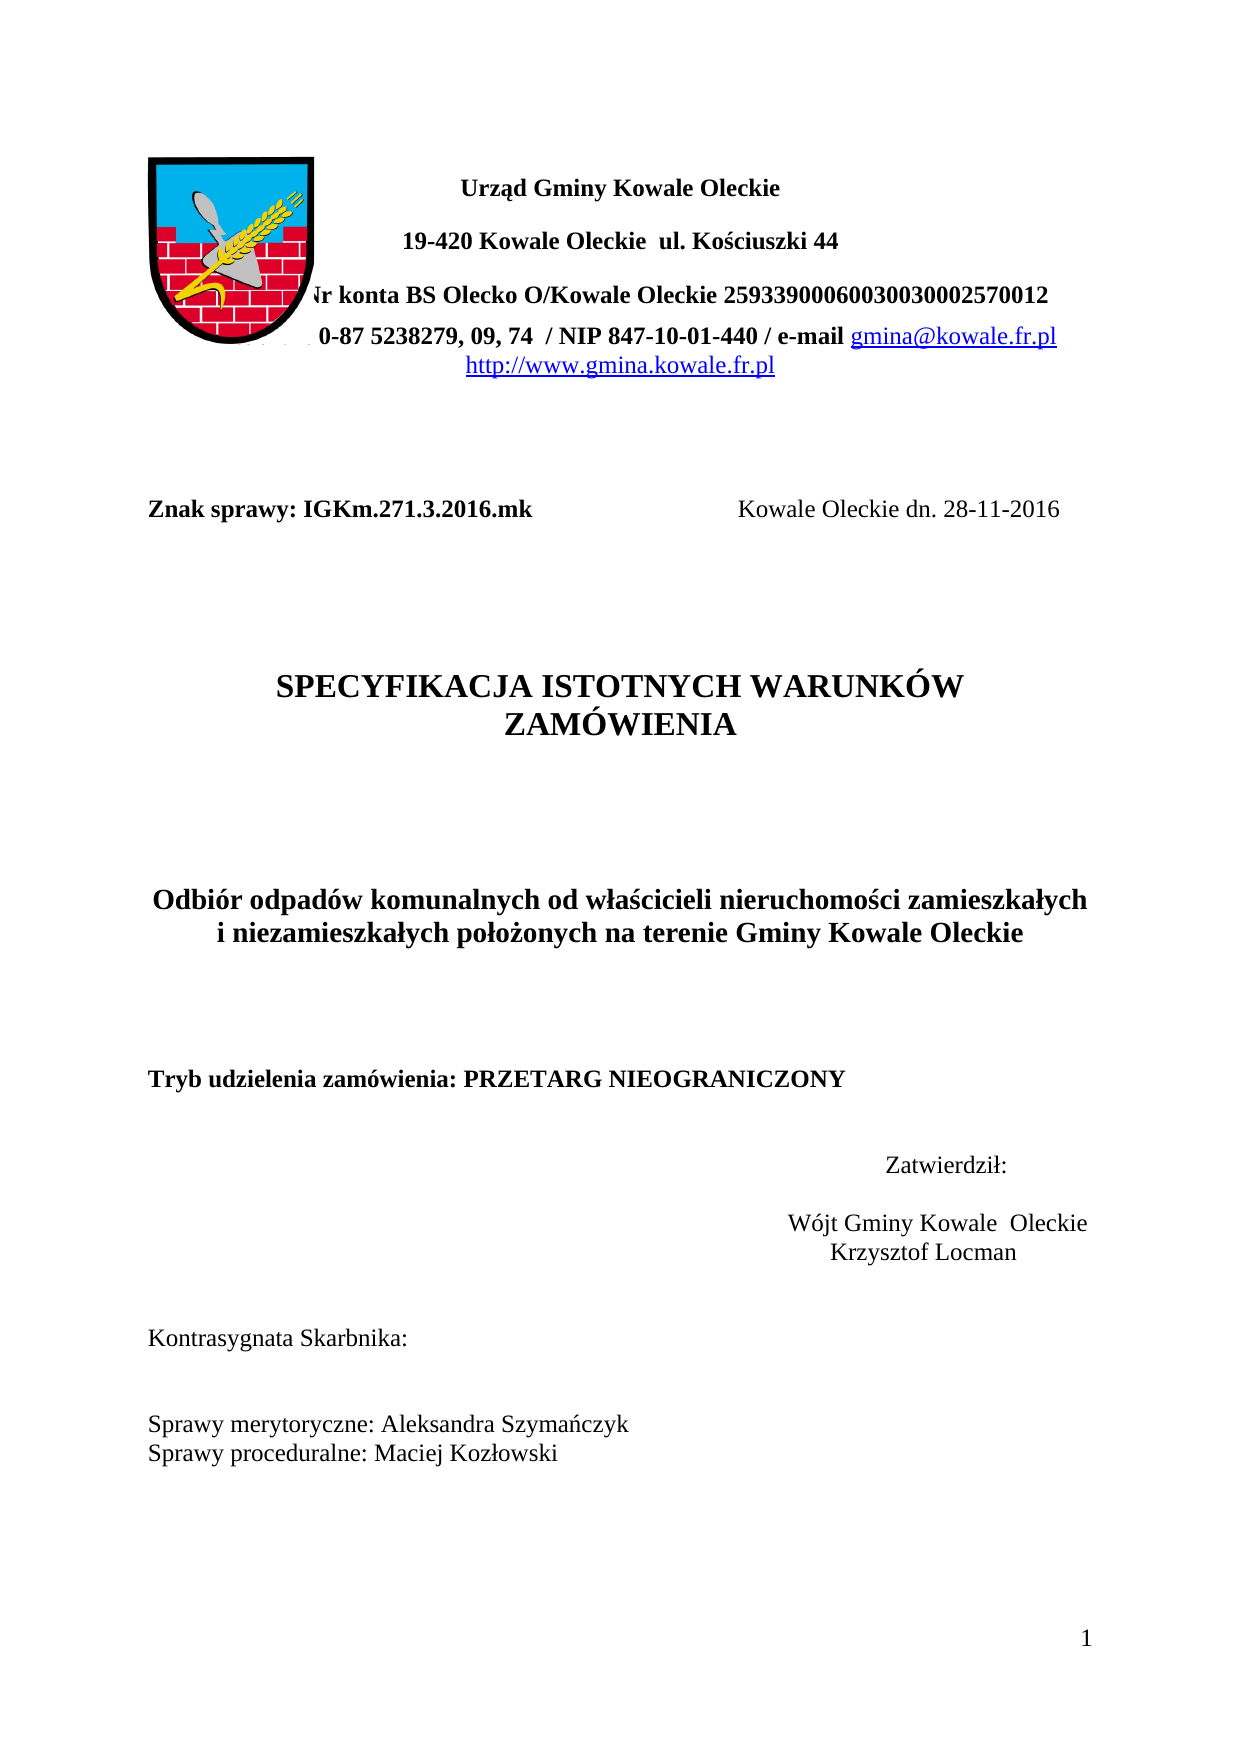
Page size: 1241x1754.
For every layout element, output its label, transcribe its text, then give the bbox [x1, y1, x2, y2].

text tel. fax. 0-87 5238279, 09, 74 / NIP 847-10-01-440 / e-mail gmina@kowale.fr.pl http://www.gmina.kowale.fr.pl [148, 321, 1093, 379]
text Kontrasygnata Skarbnika: [148, 1323, 1093, 1352]
text Krzysztof Locman [148, 1237, 1093, 1265]
text Sprawy proceduralne: Maciej Kozłowski [148, 1438, 1093, 1467]
text Nr konta BS Olecko O/Kowale Oleckie 25933900060030030002570012 [315, 280, 1093, 309]
text Zatwierdził: [148, 1150, 1093, 1179]
text Tryb udzielenia zamówienia: PRZETARG NIEOGRANICZONY [148, 1064, 1093, 1093]
text Urząd Gminy Kowale Oleckie [315, 173, 1093, 201]
text Sprawy merytoryczne: Aleksandra Szymańczyk [148, 1409, 1093, 1438]
text Znak sprawy: IGKm.271.3.2016.mk Kowale Oleckie dn. 28-11-2016 [148, 494, 1093, 523]
picture [146, 154, 315, 344]
text ZAMÓWIENIA [148, 705, 1093, 743]
text 19-420 Kowale Oleckie ul. Kościuszki 44 [315, 226, 1093, 255]
text Wójt Gminy Kowale Oleckie [148, 1208, 1093, 1237]
text SPECYFIKACJA ISTOTNYCH WARUNKÓW [148, 666, 1093, 705]
text Odbiór odpadów komunalnych od właścicieli nieruchomości zamieszkałych i niezamieszkałych położonych na terenie Gminy Kowale Oleckie [148, 882, 1093, 949]
